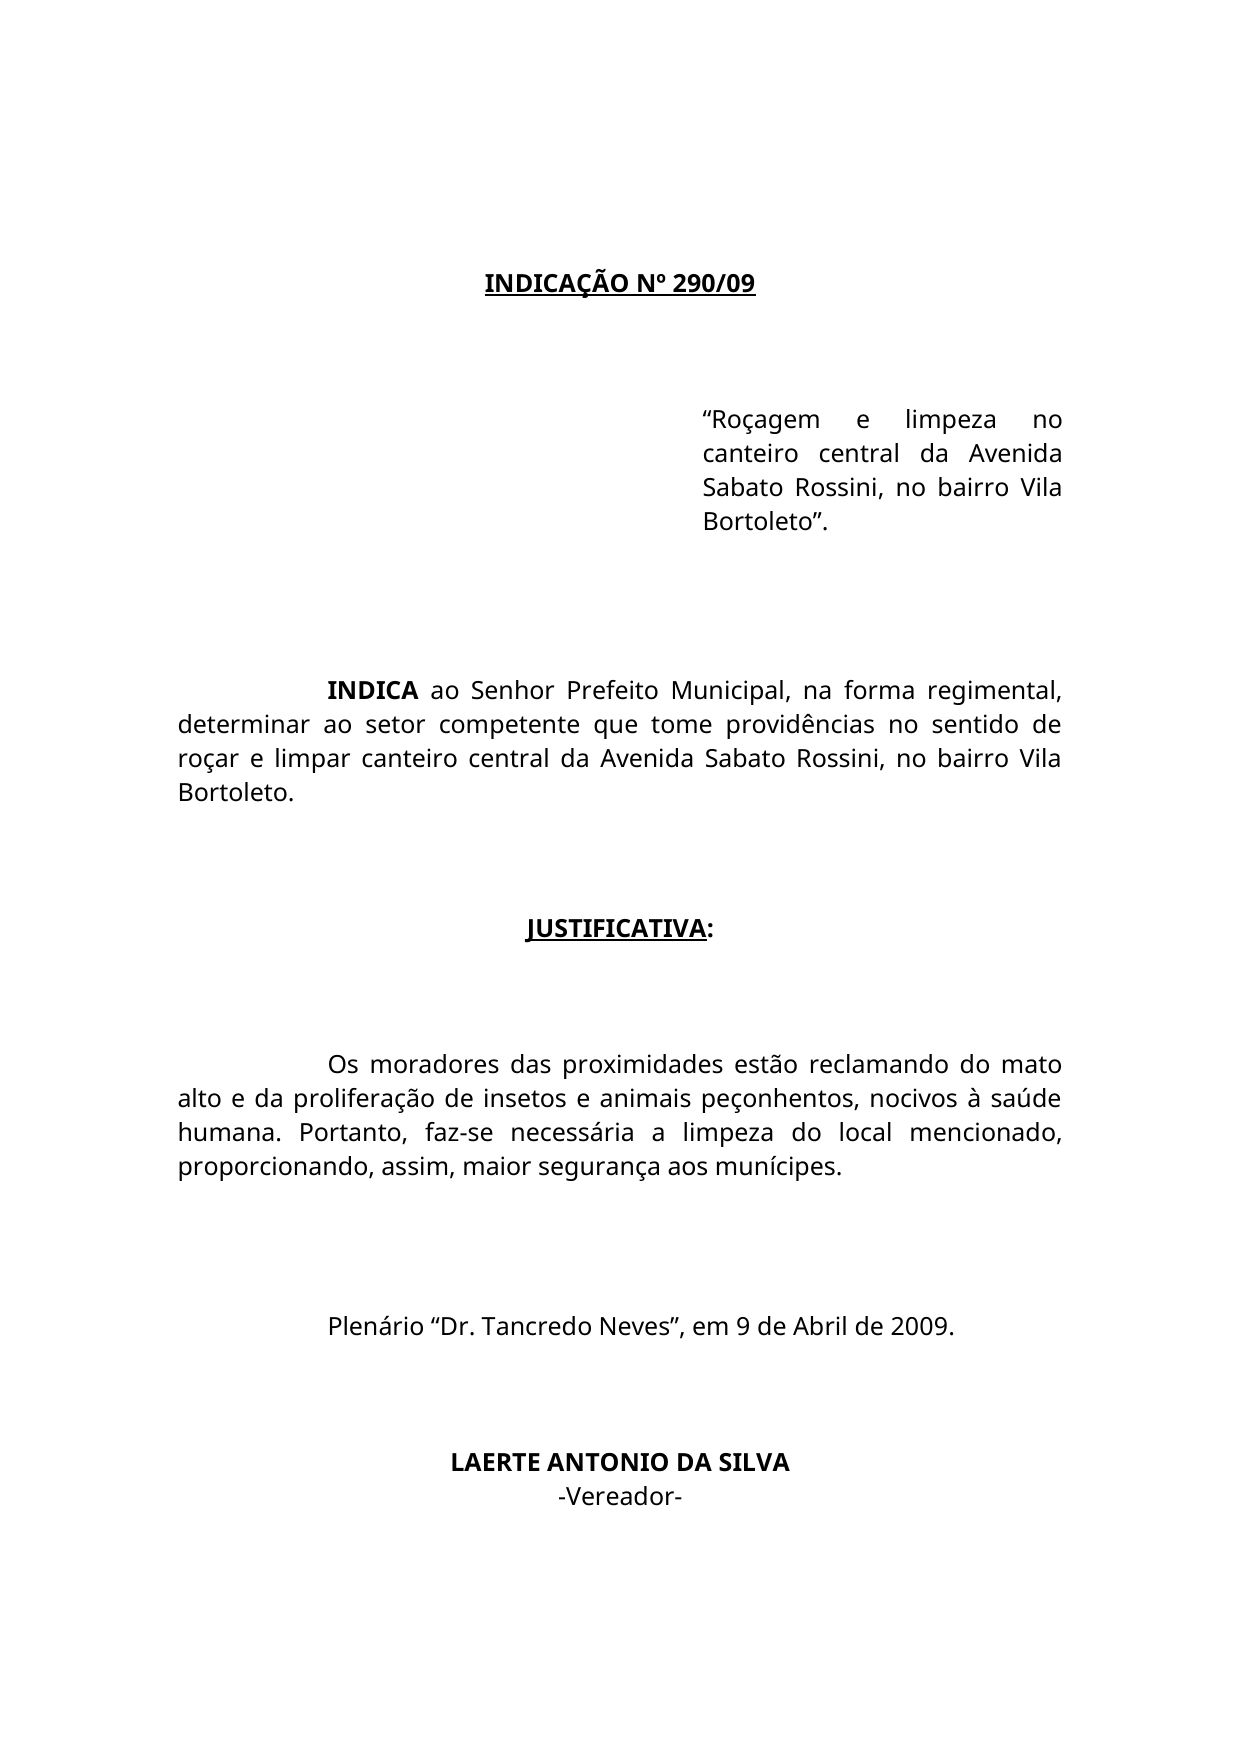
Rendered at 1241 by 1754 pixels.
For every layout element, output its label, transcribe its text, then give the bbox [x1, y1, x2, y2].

text JUSTIFICATIVA: [177, 911, 1063, 945]
text INDICAÇÃO Nº 290/09 [177, 266, 1063, 300]
text Os moradores das proximidades estão reclamando do mato alto e da proliferação de insetos e animais peçonhentos, nocivos à saúde humana. Portanto, faz-se necessária a limpeza do local mencionado, proporcionando, assim, maior segurança aos munícipes. [177, 1047, 1063, 1183]
text “Roçagem e limpeza no canteiro central da Avenida Sabato Rossini, no bairro Vila Bortoleto”. [702, 402, 1063, 537]
subtitle LAERTE ANTONIO DA SILVA [177, 1444, 1063, 1478]
text INDICA ao Senhor Prefeito Municipal, na forma regimental, determinar ao setor competente que tome providências no sentido de roçar e limpar canteiro central da Avenida Sabato Rossini, no bairro Vila Bortoleto. [177, 673, 1063, 809]
text Plenário “Dr. Tancredo Neves”, em 9 de Abril de 2009. [177, 1309, 1063, 1343]
text -Vereador- [177, 1478, 1063, 1512]
